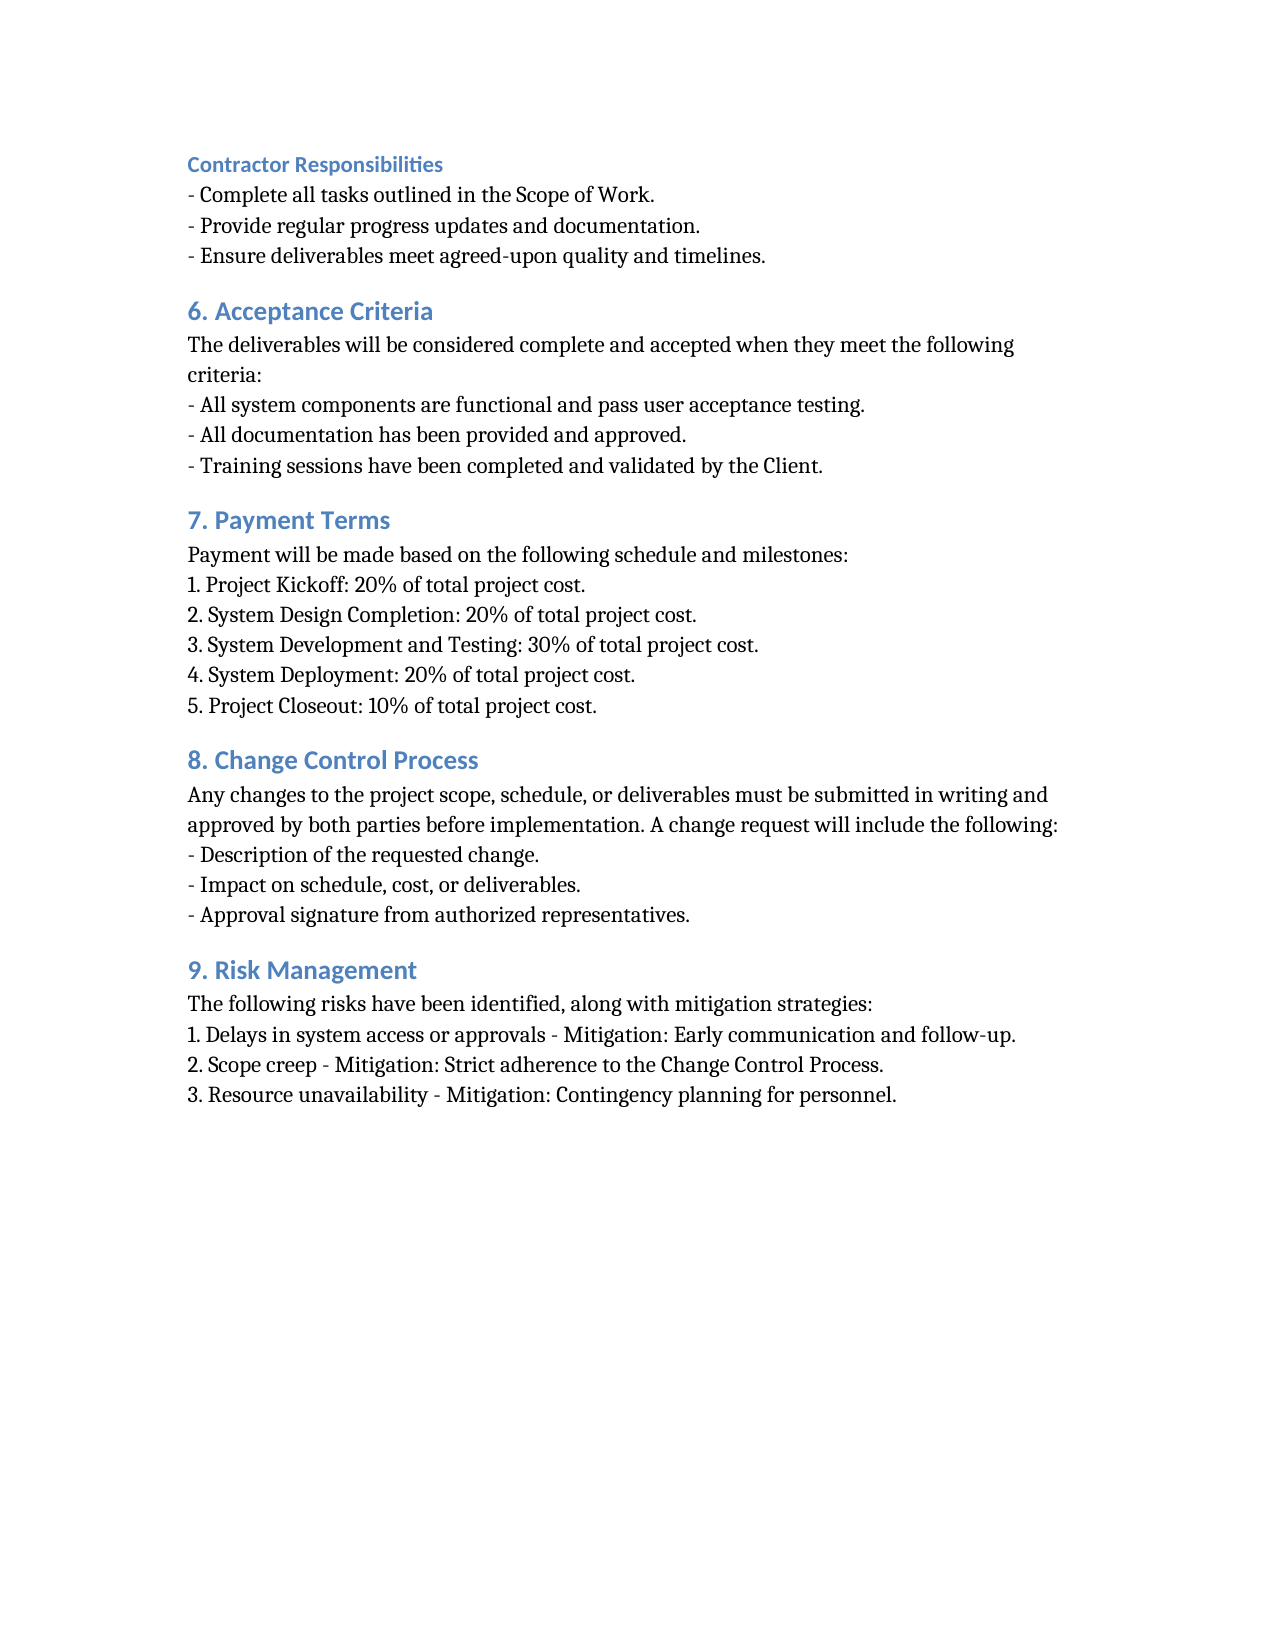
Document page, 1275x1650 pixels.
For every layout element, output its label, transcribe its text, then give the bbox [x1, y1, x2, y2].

text Payment will be made based on the following schedule and milestones: 1. Project Kickoff: 20% of total project cost. 2. System Design Completion: 20% of total project cost. 3. System Development and Testing: 30% of total project cost. 4. System Deployment: 20% of total project cost. 5. Project Closeout: 10% of total project cost. [187, 541, 1087, 719]
text Any changes to the project scope, schedule, or deliverables must be submitted in writing and approved by both parties before implementation. A change request will include the following: - Description of the requested change. - Impact on schedule, cost, or deliverables. - Approval signature from authorized representatives. [187, 781, 1087, 928]
subtitle 7. Payment Terms [187, 503, 1087, 536]
subtitle 8. Change Control Process [187, 743, 1087, 776]
subtitle Contractor Responsibilities [187, 150, 1087, 178]
text The following risks have been identified, along with mitigation strategies: 1. Delays in system access or approvals - Mitigation: Early communication and follow-up. 2. Scope creep - Mitigation: Strict adherence to the Change Control Process. 3. Resource unavailability - Mitigation: Contingency planning for personnel. [187, 991, 1087, 1108]
subtitle 6. Acceptance Criteria [187, 294, 1087, 327]
subtitle 9. Risk Management [187, 953, 1087, 986]
text The deliverables will be considered complete and accepted when they meet the following criteria: - All system components are functional and pass user acceptance testing. - All documentation has been provided and approved. - Training sessions have been completed and validated by the Client. [187, 332, 1087, 479]
text - Complete all tasks outlined in the Scope of Work. - Provide regular progress updates and documentation. - Ensure deliverables meet agreed-upon quality and timelines. [187, 182, 1087, 269]
